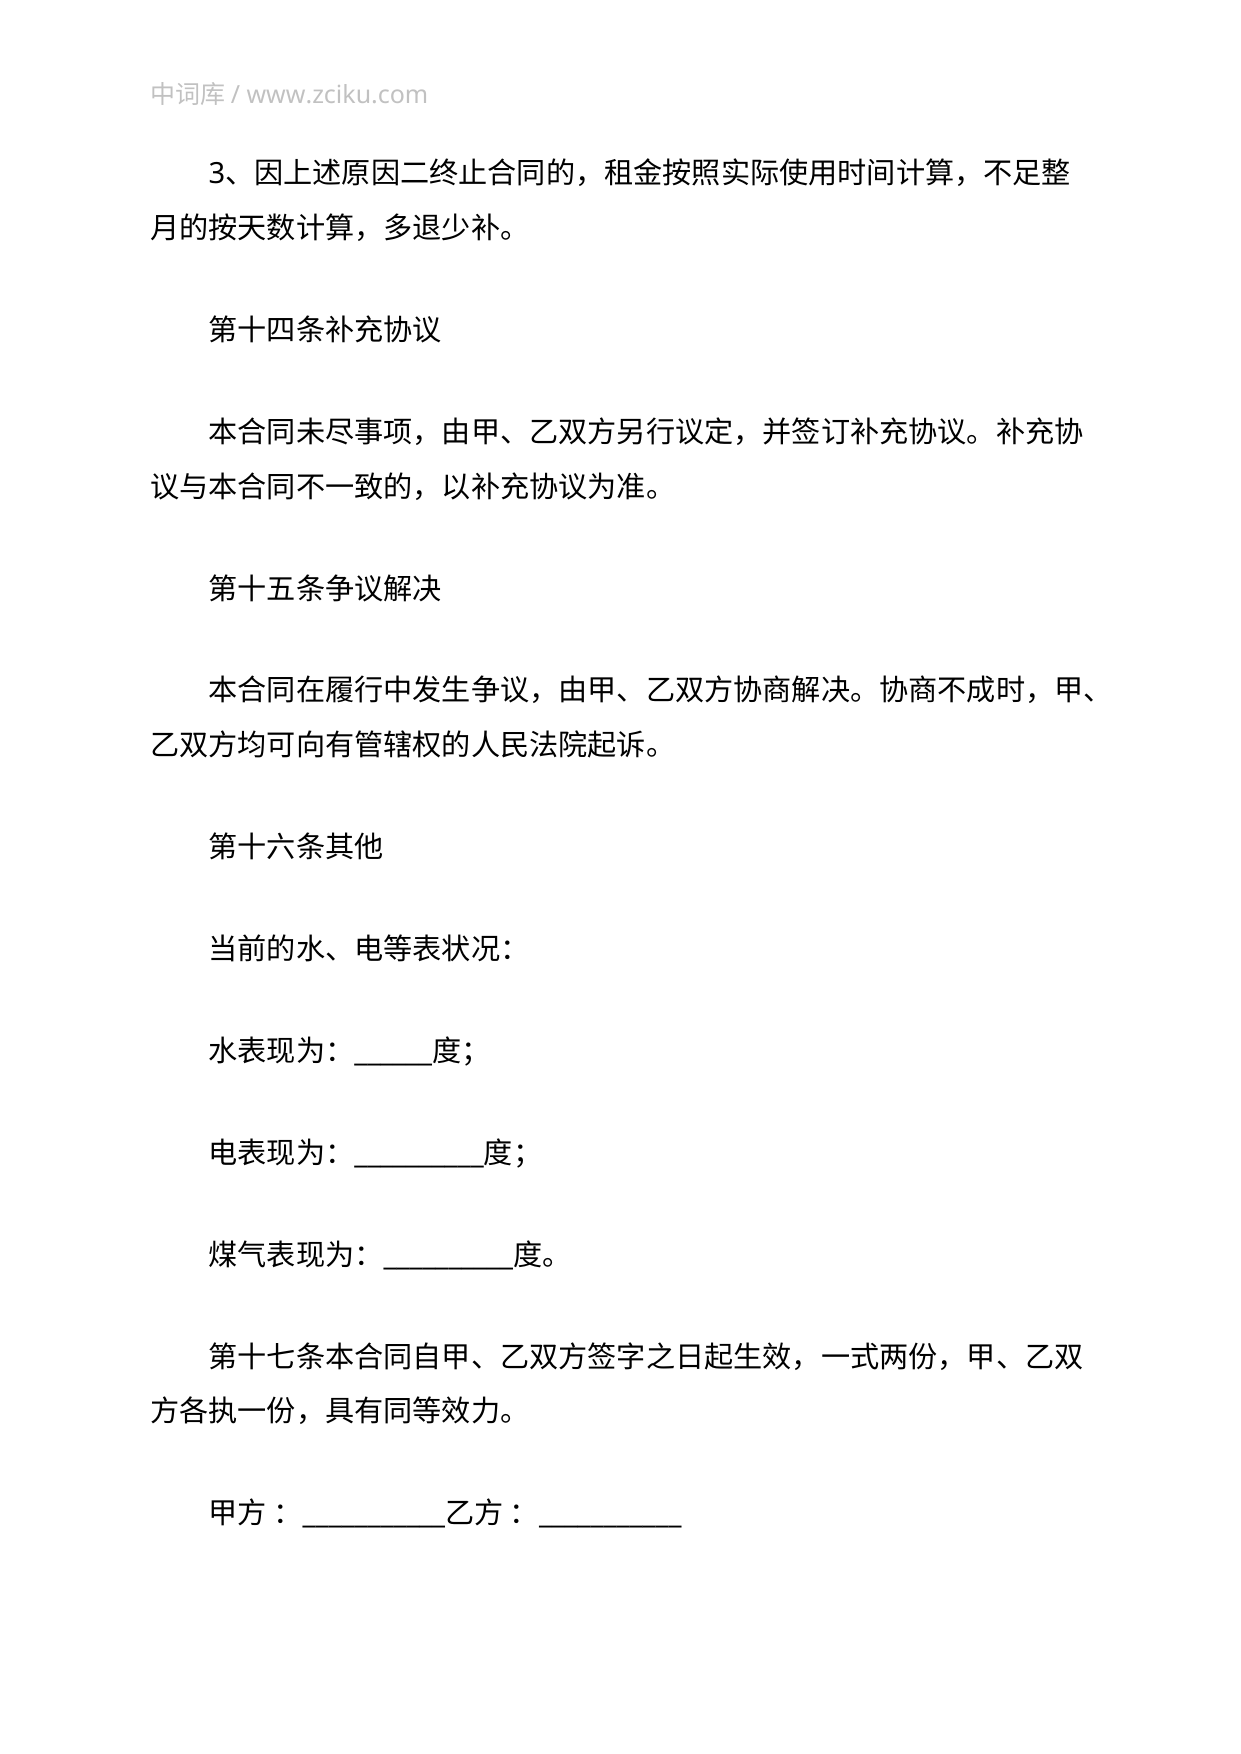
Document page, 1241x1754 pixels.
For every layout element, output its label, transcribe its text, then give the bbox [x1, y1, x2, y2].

text 当前的水、电等表状况： [150, 925, 1090, 968]
text 第十四条补充协议 [150, 307, 1090, 349]
text 水表现为：______度； [150, 1027, 1090, 1069]
text 第十六条其他 [150, 824, 1090, 866]
text 煤气表现为：__________度。 [150, 1231, 1090, 1273]
text 第十五条争议解决 [150, 565, 1090, 607]
text 本合同在履行中发生争议，由甲、乙双方协商解决。协商不成时，甲、乙双方均可向有管辖权的人民法院起诉。 [150, 667, 1090, 764]
text 本合同未尽事项，由甲、乙双方另行议定，并签订补充协议。补充协议与本合同不一致的，以补充协议为准。 [150, 408, 1090, 506]
text 电表现为：__________度； [150, 1129, 1090, 1172]
text 第十七条本合同自甲、乙双方签字之日起生效，一式两份，甲、乙双方各执一份，具有同等效力。 [150, 1333, 1090, 1430]
text 甲方 ：___________乙方 ：___________ [150, 1490, 1090, 1532]
text 3、因上述原因二终止合同的，租金按照实际使用时间计算，不足整月的按天数计算，多退少补。 [150, 150, 1090, 247]
